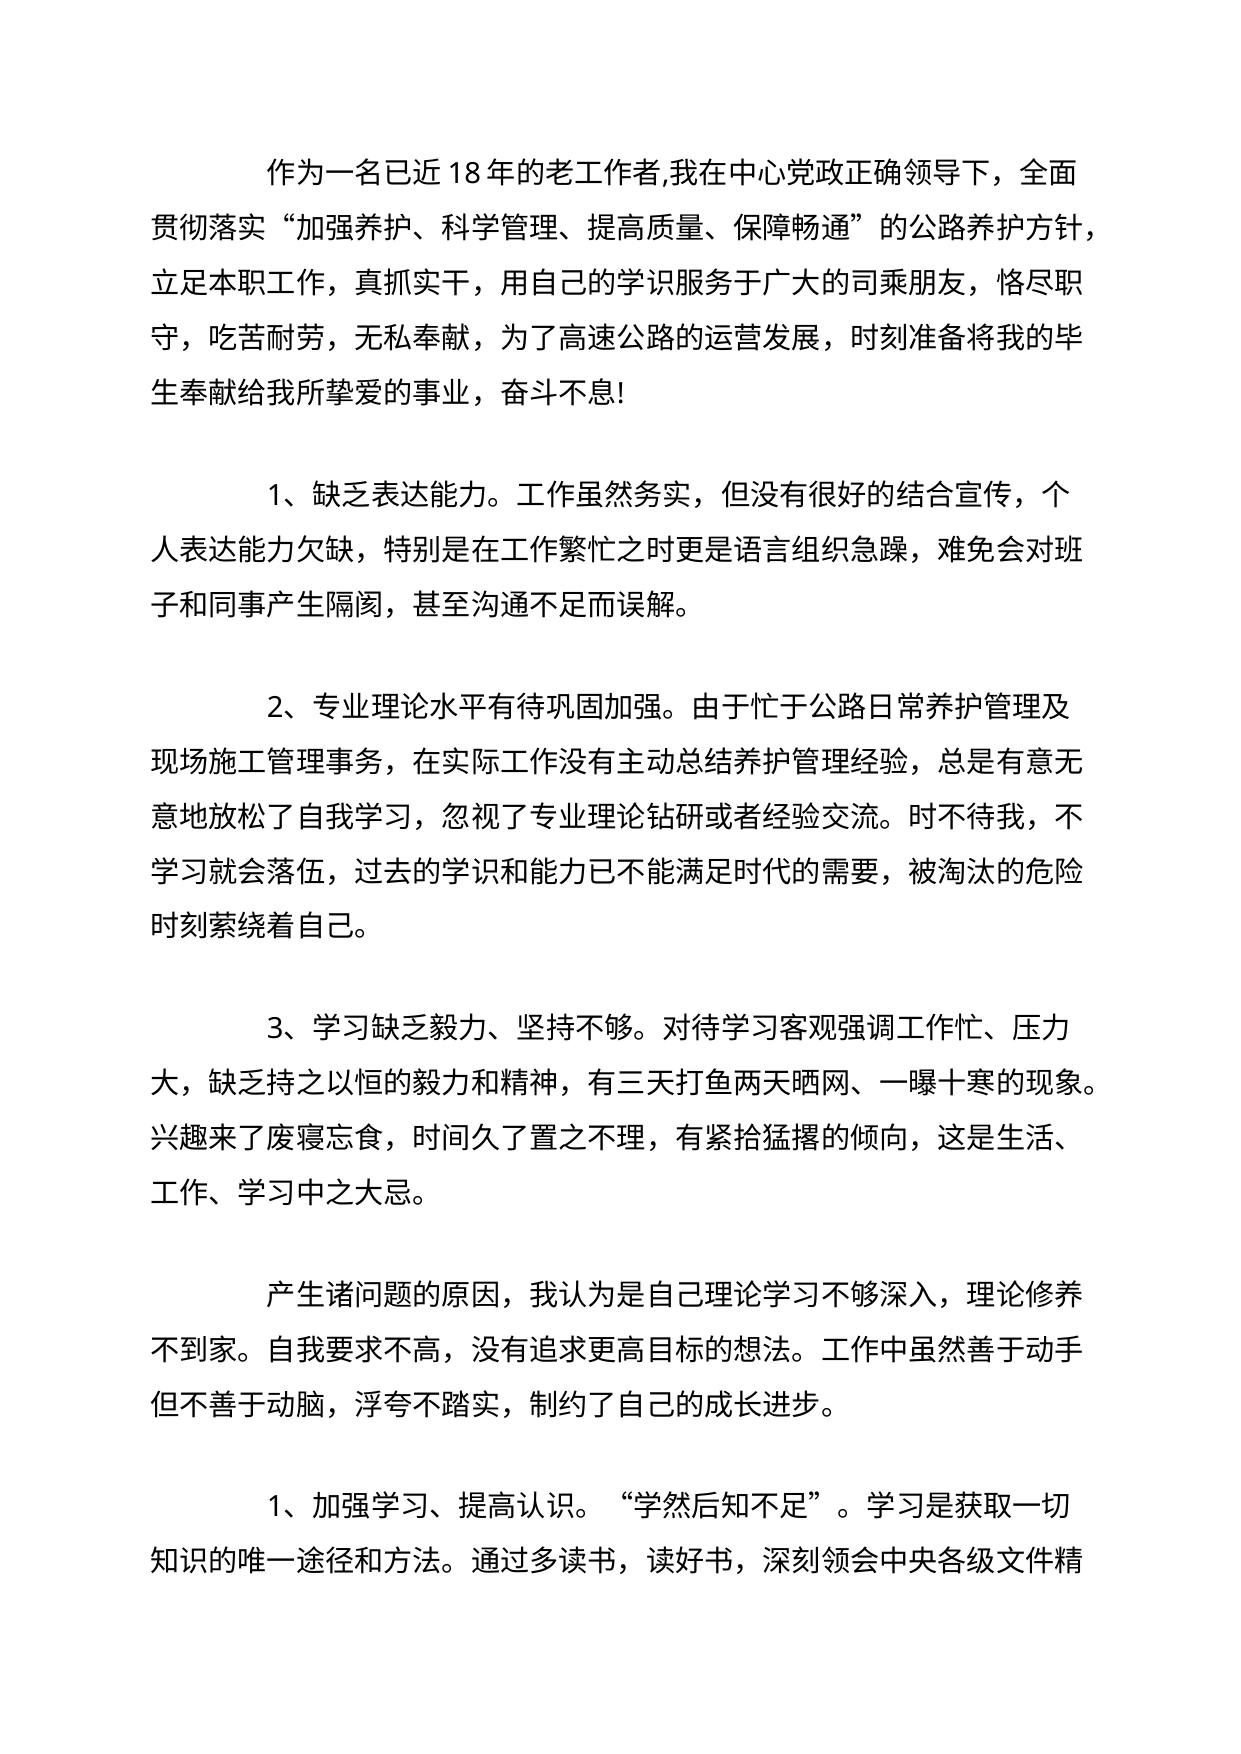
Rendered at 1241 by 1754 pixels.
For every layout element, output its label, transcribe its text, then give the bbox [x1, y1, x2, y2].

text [150, 1483, 1090, 1580]
text 1、缺乏表达能力。工作虽然务实，但没有很好的结合宣传，个人表达能力欠缺，特别是在工作繁忙之时更是语言组织急躁，难免会对班子和同事产生隔阂，甚至沟通不足而误解。 [150, 472, 1090, 624]
text 2、专业理论水平有待巩固加强。由于忙于公路日常养护管理及现场施工管理事务，在实际工作没有主动总结养护管理经验，总是有意无意地放松了自我学习，忽视了专业理论钻研或者经验交流。时不待我，不学习就会落伍，过去的学识和能力已不能满足时代的需要，被淘汰的危险时刻萦绕着自己。 [150, 683, 1090, 945]
text 作为一名已近18年的老工作者,我在中心党政正确领导下，全面贯彻落实“加强养护、科学管理、提高质量、保障畅通”的公路养护方针，立足本职工作，真抓实干，用自己的学识服务于广大的司乘朋友，恪尽职守，吃苦耐劳，无私奉献，为了高速公路的运营发展，时刻准备将我的毕生奉献给我所挚爱的事业，奋斗不息! [150, 150, 1090, 412]
text 产生诸问题的原因，我认为是自己理论学习不够深入，理论修养不到家。自我要求不高，没有追求更高目标的想法。工作中虽然善于动手但不善于动脑，浮夸不踏实，制约了自己的成长进步。 [150, 1271, 1090, 1423]
text 3、学习缺乏毅力、坚持不够。对待学习客观强调工作忙、压力大，缺乏持之以恒的毅力和精神，有三天打鱼两天晒网、一曝十寒的现象。兴趣来了废寝忘食，时间久了置之不理，有紧拾猛撂的倾向，这是生活、工作、学习中之大忌。 [150, 1005, 1090, 1212]
